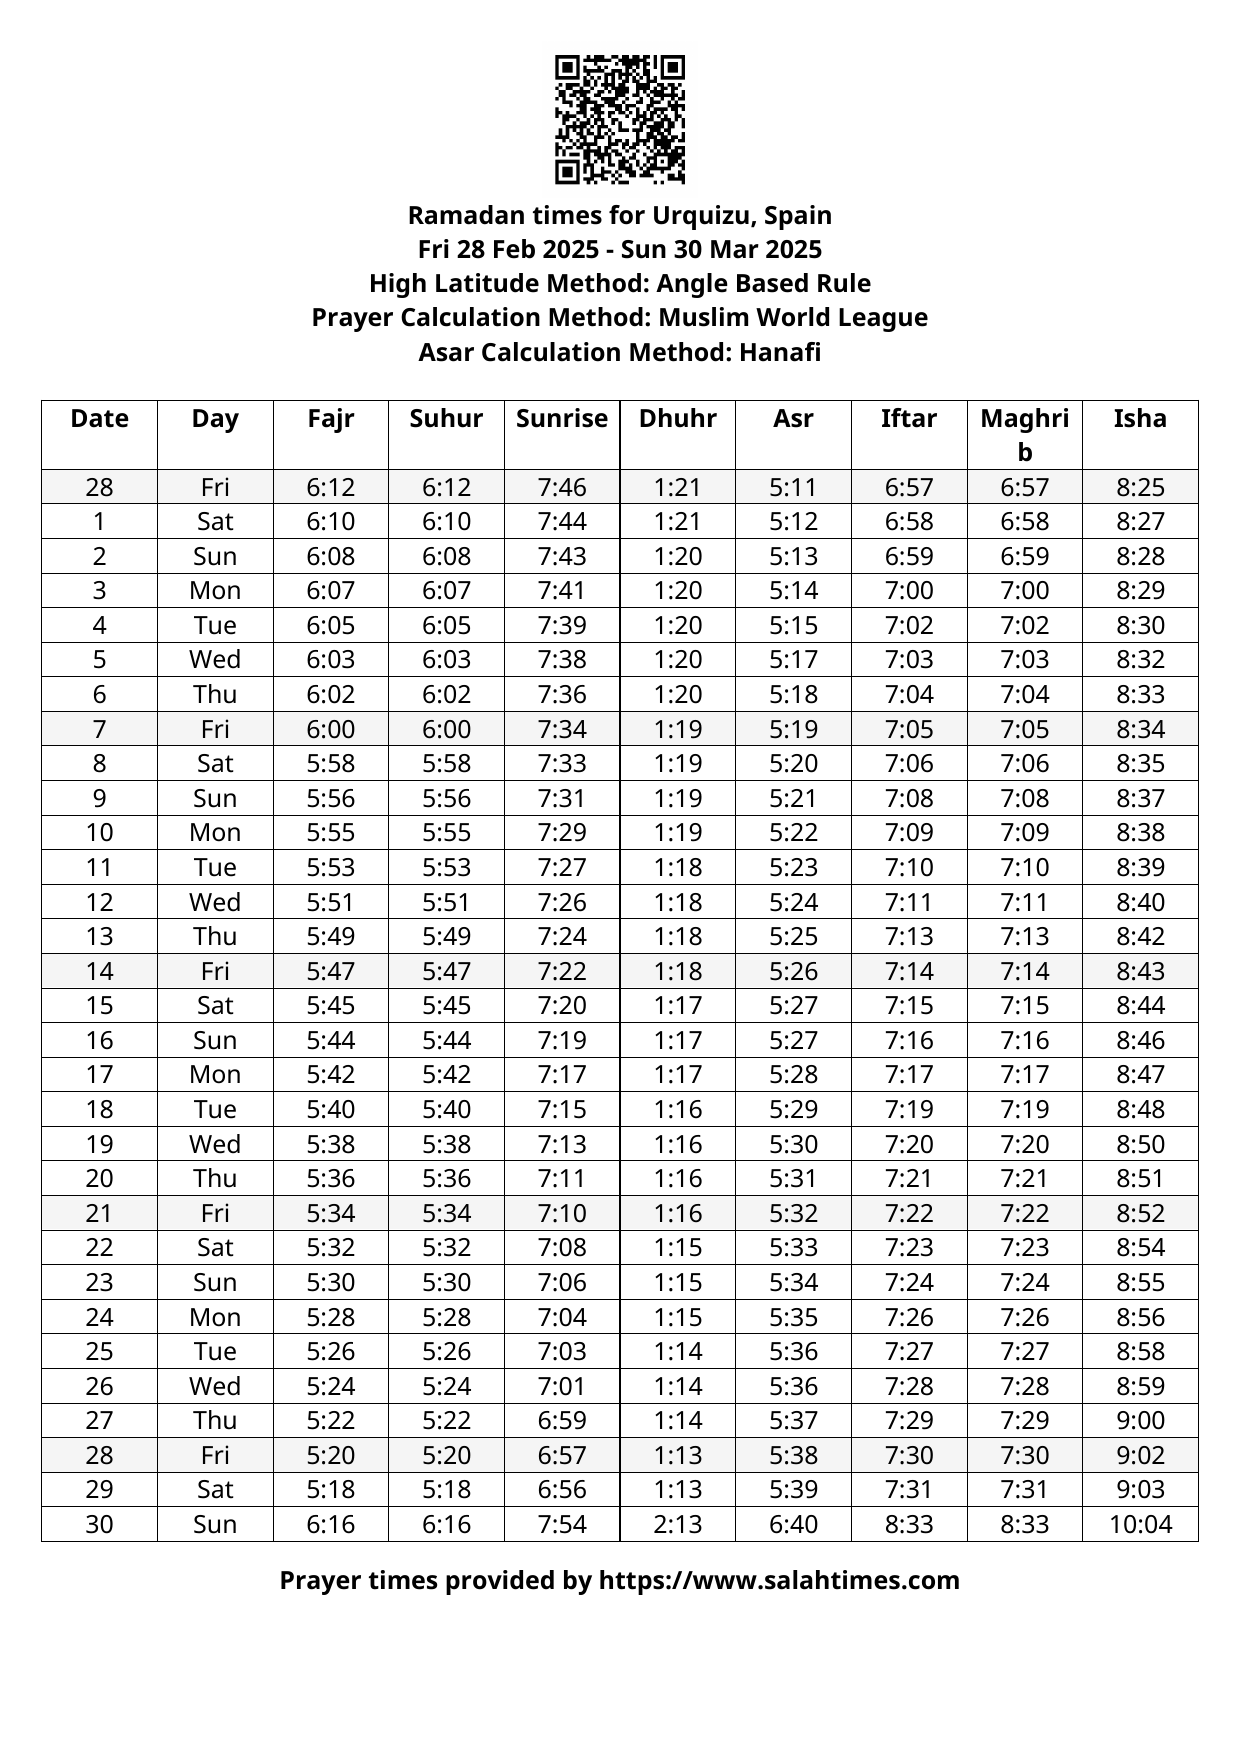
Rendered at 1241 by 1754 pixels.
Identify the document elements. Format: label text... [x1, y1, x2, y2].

text Asar Calculation Method: Hanafi [42, 334, 1198, 368]
table_cell 5:22 [389, 1404, 504, 1437]
table_cell 5:36 [736, 1334, 851, 1368]
table_cell 5:55 [274, 816, 388, 849]
table_cell 5:45 [274, 989, 388, 1022]
table_cell 5:11 [736, 470, 851, 503]
table_cell 8:51 [1083, 1161, 1198, 1195]
table_cell 8:54 [1083, 1231, 1198, 1264]
table_cell 6:16 [274, 1507, 388, 1541]
table_cell 5:34 [389, 1196, 504, 1229]
table_cell 5:36 [389, 1161, 504, 1195]
table_cell 8:25 [1083, 470, 1198, 503]
table_cell 7:23 [968, 1231, 1082, 1264]
table_cell 7:39 [505, 608, 619, 642]
table_cell 7:13 [852, 919, 967, 953]
table_cell Thu [158, 677, 273, 711]
table_cell 22 [42, 1231, 157, 1264]
table_cell 5:53 [274, 850, 388, 884]
table_cell 5:20 [736, 746, 851, 780]
table_cell 5:36 [736, 1369, 851, 1402]
table_cell 5:30 [274, 1265, 388, 1299]
table_cell 7:04 [505, 1300, 619, 1333]
table_cell Sat [158, 989, 273, 1022]
table_cell 6:07 [389, 574, 504, 607]
table_cell 7:24 [852, 1265, 967, 1299]
table_cell 5:18 [736, 677, 851, 711]
table_cell 8:55 [1083, 1265, 1198, 1299]
table_cell 5:19 [736, 712, 851, 745]
table_cell 11 [42, 850, 157, 884]
table_cell 7:22 [852, 1196, 967, 1229]
table_cell 7:06 [505, 1265, 619, 1299]
table_cell 7:16 [852, 1023, 967, 1057]
table_cell 7:03 [505, 1334, 619, 1368]
table_cell 1:19 [621, 712, 735, 745]
table_header Sunrise [505, 401, 619, 469]
table_cell 6:02 [274, 677, 388, 711]
table_cell Sat [158, 746, 273, 780]
table_cell 1:20 [621, 539, 735, 572]
table_cell 5:34 [274, 1196, 388, 1229]
table_cell 6:00 [274, 712, 388, 745]
table_cell 7:17 [852, 1058, 967, 1091]
table_cell 27 [42, 1404, 157, 1437]
table_cell 7:31 [505, 781, 619, 814]
table_cell 5:33 [736, 1231, 851, 1264]
table_cell 6:59 [505, 1404, 619, 1437]
table_cell 1:18 [621, 885, 735, 918]
table_cell 6:05 [389, 608, 504, 642]
table_cell 5:32 [274, 1231, 388, 1264]
table_cell 6:57 [852, 470, 967, 503]
table_cell 8:40 [1083, 885, 1198, 918]
table_cell 5:28 [736, 1058, 851, 1091]
table_cell 8 [42, 746, 157, 780]
table_cell 8:29 [1083, 574, 1198, 607]
table_cell 5:35 [736, 1300, 851, 1333]
table_cell Thu [158, 1161, 273, 1195]
table_cell 25 [42, 1334, 157, 1368]
table_cell 8:27 [1083, 504, 1198, 538]
table_cell 1:18 [621, 954, 735, 987]
table_cell 7:19 [505, 1023, 619, 1057]
table_cell 5:30 [736, 1127, 851, 1160]
table_cell 20 [42, 1161, 157, 1195]
table_cell 5:13 [736, 539, 851, 572]
table_cell 5:15 [736, 608, 851, 642]
table_cell 7:24 [968, 1265, 1082, 1299]
table_cell 7:14 [852, 954, 967, 987]
table_cell 9:00 [1083, 1404, 1198, 1437]
table_cell 7:20 [852, 1127, 967, 1160]
table_cell 5:44 [274, 1023, 388, 1057]
table_cell 7:03 [852, 643, 967, 676]
table_cell 14 [42, 954, 157, 987]
table_cell 7:11 [505, 1161, 619, 1195]
table_cell 8:56 [1083, 1300, 1198, 1333]
table_cell 6:08 [389, 539, 504, 572]
table_cell 8:33 [968, 1507, 1082, 1541]
table_cell 8:44 [1083, 989, 1198, 1022]
table_cell 7:05 [852, 712, 967, 745]
table_cell 5:26 [389, 1334, 504, 1368]
table_cell 7:41 [505, 574, 619, 607]
table_cell Thu [158, 919, 273, 953]
table_cell 7:21 [968, 1161, 1082, 1195]
table_cell 5:24 [274, 1369, 388, 1402]
table_cell 5:24 [736, 885, 851, 918]
table_cell 7:17 [505, 1058, 619, 1091]
table_cell 5:37 [736, 1404, 851, 1437]
table_cell 10:04 [1083, 1507, 1198, 1541]
table_cell 1:16 [621, 1161, 735, 1195]
table_cell 7:46 [505, 470, 619, 503]
table_cell 5:29 [736, 1092, 851, 1126]
table_cell 7:08 [968, 781, 1082, 814]
table_cell 12 [42, 885, 157, 918]
table_cell 7:28 [968, 1369, 1082, 1402]
table_cell 6:59 [852, 539, 967, 572]
table_cell 8:30 [1083, 608, 1198, 642]
table_cell 7:04 [852, 677, 967, 711]
table_cell 8:38 [1083, 816, 1198, 849]
table_header Date [42, 401, 157, 469]
table_cell 1:15 [621, 1231, 735, 1264]
table_cell 7:36 [505, 677, 619, 711]
table_cell 7:01 [505, 1369, 619, 1402]
table_cell 17 [42, 1058, 157, 1091]
table_cell 7:27 [505, 850, 619, 884]
table_cell 2 [42, 539, 157, 572]
table_cell 16 [42, 1023, 157, 1057]
table_cell 7:08 [852, 781, 967, 814]
table_cell 1:13 [621, 1473, 735, 1506]
table_cell 7:00 [852, 574, 967, 607]
table_cell Thu [158, 1404, 273, 1437]
table_cell 5:36 [274, 1161, 388, 1195]
table_cell 8:39 [1083, 850, 1198, 884]
table_cell 8:59 [1083, 1369, 1198, 1402]
table_cell 1:17 [621, 989, 735, 1022]
table_cell 7:22 [968, 1196, 1082, 1229]
table_cell 7:21 [852, 1161, 967, 1195]
table_cell 7:27 [852, 1334, 967, 1368]
table_cell 7:26 [852, 1300, 967, 1333]
table_cell 5:32 [736, 1196, 851, 1229]
table_cell 8:37 [1083, 781, 1198, 814]
table_cell 7:15 [505, 1092, 619, 1126]
table_cell 6:57 [505, 1438, 619, 1472]
table_cell 5:27 [736, 989, 851, 1022]
table_cell Tue [158, 850, 273, 884]
table_cell 5:42 [389, 1058, 504, 1091]
table_cell 21 [42, 1196, 157, 1229]
table_cell 1:15 [621, 1300, 735, 1333]
table_cell 5:26 [274, 1334, 388, 1368]
table_cell Mon [158, 574, 273, 607]
table_header Isha [1083, 401, 1198, 469]
table_cell 1:20 [621, 643, 735, 676]
table_cell 5:17 [736, 643, 851, 676]
table_cell 26 [42, 1369, 157, 1402]
table_cell 7:29 [852, 1404, 967, 1437]
table_cell 5:40 [389, 1092, 504, 1126]
table_cell 5:42 [274, 1058, 388, 1091]
table_cell 1:19 [621, 816, 735, 849]
table_cell 15 [42, 989, 157, 1022]
table_cell 29 [42, 1473, 157, 1506]
table_cell 9 [42, 781, 157, 814]
table_cell 1:16 [621, 1127, 735, 1160]
table_cell 5:20 [274, 1438, 388, 1472]
table_cell 8:47 [1083, 1058, 1198, 1091]
table_cell 8:32 [1083, 643, 1198, 676]
table_cell 7:09 [852, 816, 967, 849]
table_cell 7:10 [852, 850, 967, 884]
table_cell 18 [42, 1092, 157, 1126]
table_cell 7:29 [968, 1404, 1082, 1437]
table_cell Fri [158, 1438, 273, 1472]
table_cell 5:39 [736, 1473, 851, 1506]
table_cell Tue [158, 1092, 273, 1126]
table_cell Wed [158, 643, 273, 676]
table_cell 8:42 [1083, 919, 1198, 953]
table_cell 7:54 [505, 1507, 619, 1541]
table_cell 1 [42, 504, 157, 538]
table_cell 7:27 [968, 1334, 1082, 1368]
table_cell 7:20 [505, 989, 619, 1022]
table_cell 1:19 [621, 746, 735, 780]
table_header Asr [736, 401, 851, 469]
table_cell 6 [42, 677, 157, 711]
table_cell 8:28 [1083, 539, 1198, 572]
table_cell 5:18 [274, 1473, 388, 1506]
table_cell 1:16 [621, 1196, 735, 1229]
table_cell Fri [158, 954, 273, 987]
table_cell 7:08 [505, 1231, 619, 1264]
table_cell 5:51 [274, 885, 388, 918]
table_cell 7:34 [505, 712, 619, 745]
table_cell 5:22 [274, 1404, 388, 1437]
table_cell 1:20 [621, 608, 735, 642]
table_cell 1:14 [621, 1404, 735, 1437]
table_cell 3 [42, 574, 157, 607]
table_cell 6:16 [389, 1507, 504, 1541]
table_cell 5:31 [736, 1161, 851, 1195]
table_cell 9:02 [1083, 1438, 1198, 1472]
table_cell 5:49 [389, 919, 504, 953]
table_cell 7:06 [852, 746, 967, 780]
table_cell 30 [42, 1507, 157, 1541]
picture [542, 41, 699, 198]
table_cell 7:09 [968, 816, 1082, 849]
table_cell 1:17 [621, 1058, 735, 1091]
table_cell 8:43 [1083, 954, 1198, 987]
table_cell 5:44 [389, 1023, 504, 1057]
table_cell 5:28 [274, 1300, 388, 1333]
table_cell 5:24 [389, 1369, 504, 1402]
table_cell 8:50 [1083, 1127, 1198, 1160]
table_cell 7:30 [968, 1438, 1082, 1472]
table_cell Fri [158, 470, 273, 503]
table_cell 7:15 [852, 989, 967, 1022]
table_cell Sun [158, 539, 273, 572]
table_cell 7:30 [852, 1438, 967, 1472]
table_cell 1:18 [621, 850, 735, 884]
table_cell 6:10 [274, 504, 388, 538]
table_header Suhur [389, 401, 504, 469]
table_cell 24 [42, 1300, 157, 1333]
table_cell 7:13 [968, 919, 1082, 953]
table_cell 1:16 [621, 1092, 735, 1126]
table_cell 6:00 [389, 712, 504, 745]
table_cell 6:56 [505, 1473, 619, 1506]
table_cell 5:58 [389, 746, 504, 780]
table_cell 1:21 [621, 504, 735, 538]
table_cell 5:45 [389, 989, 504, 1022]
table_cell 5:22 [736, 816, 851, 849]
table_cell 5:38 [274, 1127, 388, 1160]
table_cell 7:00 [968, 574, 1082, 607]
table_cell 7:11 [852, 885, 967, 918]
table_cell Tue [158, 1334, 273, 1368]
text Fri 28 Feb 2025 - Sun 30 Mar 2025 [42, 232, 1198, 266]
table_cell Sun [158, 781, 273, 814]
table_cell 7:19 [852, 1092, 967, 1126]
table_cell 1:21 [621, 470, 735, 503]
table_cell 6:58 [852, 504, 967, 538]
table_cell 6:10 [389, 504, 504, 538]
table_cell Wed [158, 1127, 273, 1160]
table_cell 7 [42, 712, 157, 745]
table_cell 7:19 [968, 1092, 1082, 1126]
table_cell 6:03 [274, 643, 388, 676]
table_cell 5:26 [736, 954, 851, 987]
table_cell 7:16 [968, 1023, 1082, 1057]
table_cell 1:18 [621, 919, 735, 953]
table_cell 5:21 [736, 781, 851, 814]
table_cell 8:48 [1083, 1092, 1198, 1126]
table_header Iftar [852, 401, 967, 469]
table_cell Fri [158, 1196, 273, 1229]
table_cell 7:26 [505, 885, 619, 918]
table_cell 8:35 [1083, 746, 1198, 780]
text Ramadan times for Urquizu, Spain [42, 198, 1198, 232]
table_cell 5:28 [389, 1300, 504, 1333]
table_cell 10 [42, 816, 157, 849]
table_cell 13 [42, 919, 157, 953]
table_cell 7:13 [505, 1127, 619, 1160]
table_cell 7:06 [968, 746, 1082, 780]
table_cell 7:20 [968, 1127, 1082, 1160]
table_cell 7:14 [968, 954, 1082, 987]
table_cell 8:34 [1083, 712, 1198, 745]
table_cell 5:25 [736, 919, 851, 953]
table_cell 5:38 [736, 1438, 851, 1472]
table_cell 6:59 [968, 539, 1082, 572]
table_cell 5:38 [389, 1127, 504, 1160]
table_cell 5:47 [274, 954, 388, 987]
table_cell 8:33 [1083, 677, 1198, 711]
table_cell 1:13 [621, 1438, 735, 1472]
table_cell 6:03 [389, 643, 504, 676]
table_header Dhuhr [621, 401, 735, 469]
table_cell 5:58 [274, 746, 388, 780]
table_cell 7:31 [852, 1473, 967, 1506]
table_cell 8:46 [1083, 1023, 1198, 1057]
table_cell 7:04 [968, 677, 1082, 711]
table_header Maghrib [968, 401, 1082, 469]
table_cell Wed [158, 885, 273, 918]
table_cell 9:03 [1083, 1473, 1198, 1506]
table_cell 5:40 [274, 1092, 388, 1126]
table_cell 4 [42, 608, 157, 642]
table_cell Mon [158, 1058, 273, 1091]
table_cell 19 [42, 1127, 157, 1160]
table_cell 7:10 [505, 1196, 619, 1229]
table_cell 7:05 [968, 712, 1082, 745]
table_cell 5:14 [736, 574, 851, 607]
table_cell 1:19 [621, 781, 735, 814]
table_cell 5:27 [736, 1023, 851, 1057]
table_cell 2:13 [621, 1507, 735, 1541]
table_cell Sun [158, 1023, 273, 1057]
table_cell 28 [42, 1438, 157, 1472]
table_cell 5:49 [274, 919, 388, 953]
table_cell 6:02 [389, 677, 504, 711]
table_cell 7:24 [505, 919, 619, 953]
table_cell 7:28 [852, 1369, 967, 1402]
table_cell 7:03 [968, 643, 1082, 676]
table_cell 7:43 [505, 539, 619, 572]
table_cell 5:18 [389, 1473, 504, 1506]
table_cell Sat [158, 1473, 273, 1506]
table_cell 7:26 [968, 1300, 1082, 1333]
table_cell 6:08 [274, 539, 388, 572]
table_cell 5:53 [389, 850, 504, 884]
table_cell 5:30 [389, 1265, 504, 1299]
table_cell 8:52 [1083, 1196, 1198, 1229]
table_cell 8:58 [1083, 1334, 1198, 1368]
table_cell 7:44 [505, 504, 619, 538]
table_cell 7:10 [968, 850, 1082, 884]
table_cell 8:33 [852, 1507, 967, 1541]
table_cell 7:11 [968, 885, 1082, 918]
table_cell 5:47 [389, 954, 504, 987]
table_cell 7:38 [505, 643, 619, 676]
table_cell 6:12 [389, 470, 504, 503]
table_cell 6:57 [968, 470, 1082, 503]
table_header Day [158, 401, 273, 469]
table_cell 28 [42, 470, 157, 503]
table_cell 1:17 [621, 1023, 735, 1057]
table_cell 5:12 [736, 504, 851, 538]
table_cell 1:20 [621, 574, 735, 607]
table_cell Mon [158, 816, 273, 849]
table_cell 6:05 [274, 608, 388, 642]
table_cell 5:34 [736, 1265, 851, 1299]
text High Latitude Method: Angle Based Rule [42, 266, 1198, 300]
table_cell Fri [158, 712, 273, 745]
table_cell 6:58 [968, 504, 1082, 538]
table_cell 7:22 [505, 954, 619, 987]
table_cell 7:29 [505, 816, 619, 849]
table_cell Wed [158, 1369, 273, 1402]
table_cell Sun [158, 1265, 273, 1299]
table_cell Sat [158, 1231, 273, 1264]
table_cell 5:55 [389, 816, 504, 849]
table_cell Tue [158, 608, 273, 642]
table_cell 5:56 [274, 781, 388, 814]
table_cell 5:32 [389, 1231, 504, 1264]
table_cell 5:51 [389, 885, 504, 918]
table_cell 5:20 [389, 1438, 504, 1472]
table_cell 7:33 [505, 746, 619, 780]
text Prayer Calculation Method: Muslim World League [42, 300, 1198, 334]
table_cell Sun [158, 1507, 273, 1541]
table_header Fajr [274, 401, 388, 469]
table_cell 1:14 [621, 1334, 735, 1368]
table_cell 7:31 [968, 1473, 1082, 1506]
table_cell 7:02 [852, 608, 967, 642]
table_cell 5:56 [389, 781, 504, 814]
table_cell 6:40 [736, 1507, 851, 1541]
table_cell 1:15 [621, 1265, 735, 1299]
table_cell 23 [42, 1265, 157, 1299]
table_cell 7:02 [968, 608, 1082, 642]
text Prayer times provided by https://www.salahtimes.com [42, 1563, 1198, 1597]
table_cell 1:14 [621, 1369, 735, 1402]
table_cell 7:23 [852, 1231, 967, 1264]
table_cell 5:23 [736, 850, 851, 884]
table_cell Sat [158, 504, 273, 538]
table_cell 7:17 [968, 1058, 1082, 1091]
table_cell 5 [42, 643, 157, 676]
table_cell 6:12 [274, 470, 388, 503]
table_cell Mon [158, 1300, 273, 1333]
table_cell 6:07 [274, 574, 388, 607]
table_cell 1:20 [621, 677, 735, 711]
table_cell 7:15 [968, 989, 1082, 1022]
